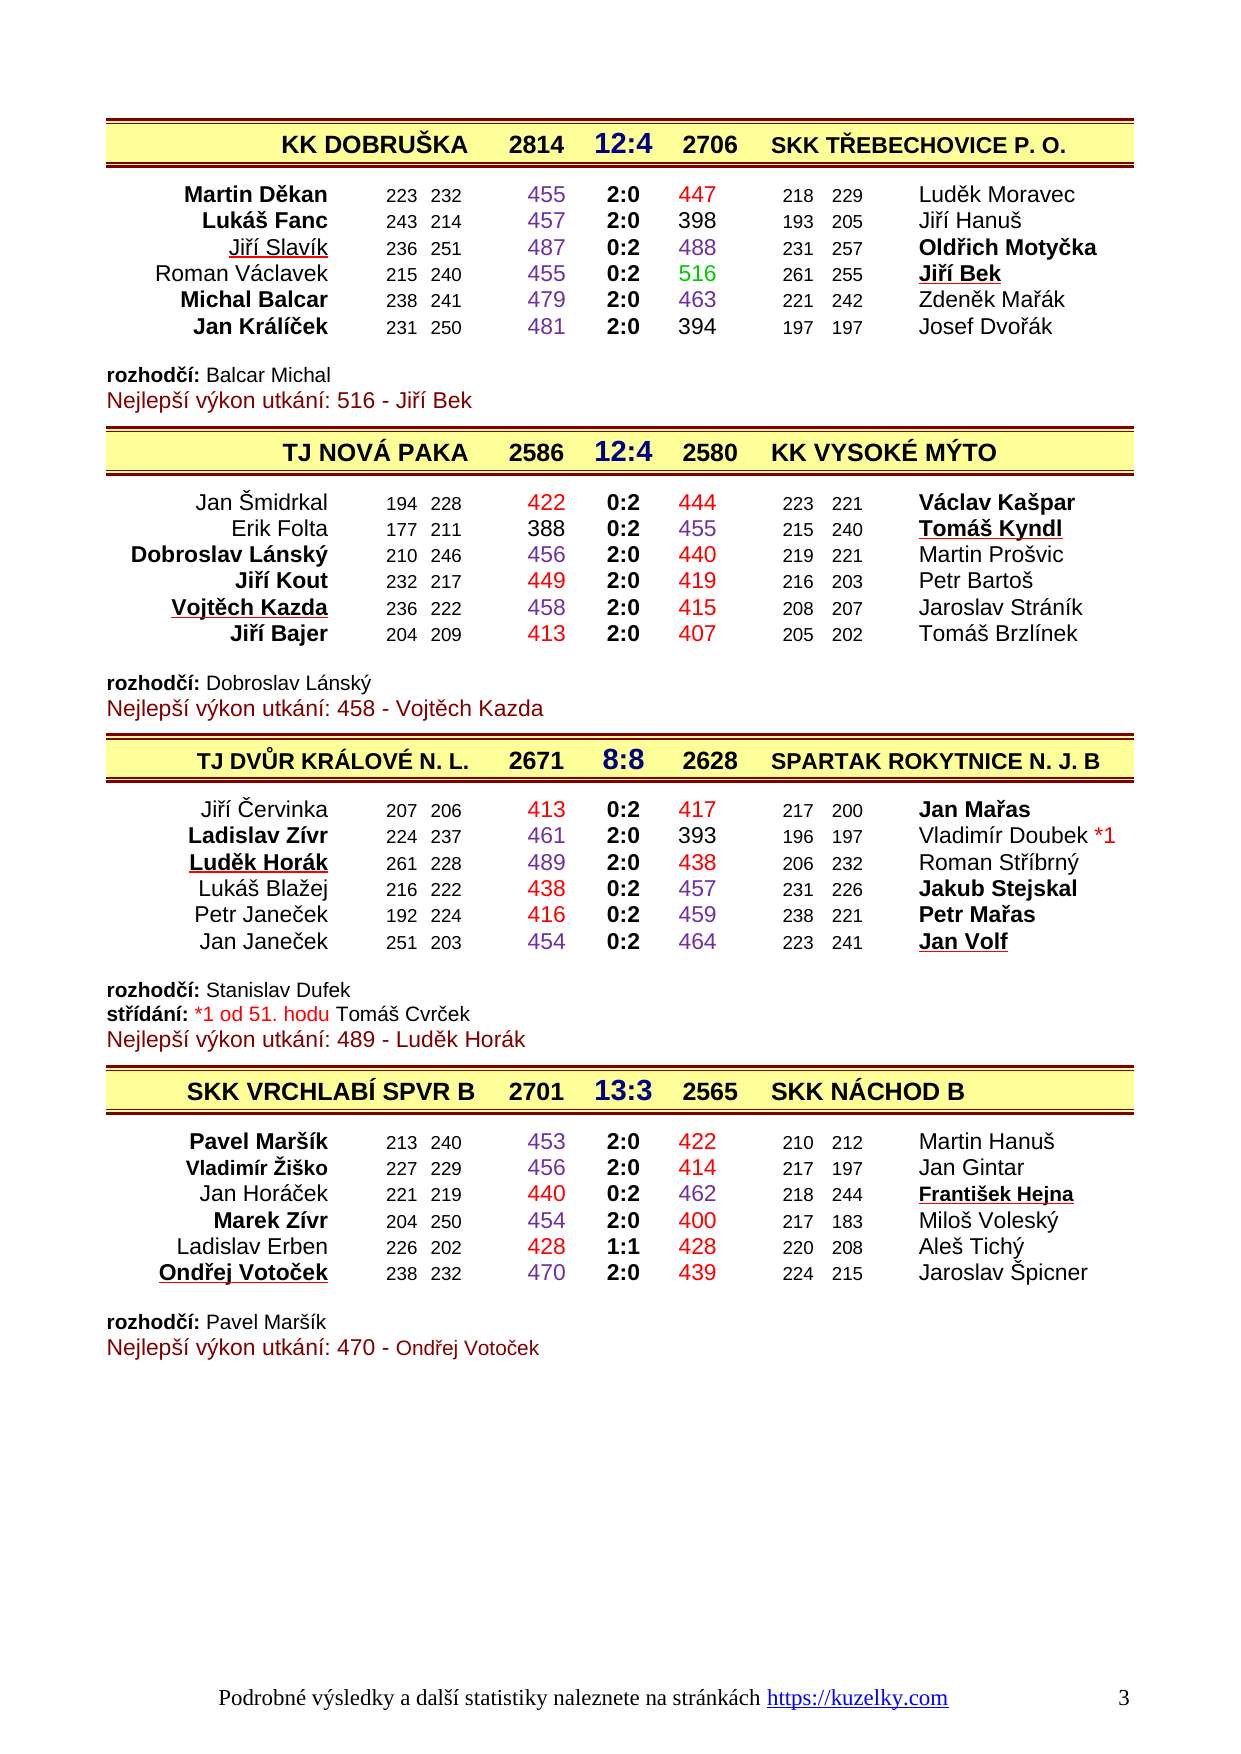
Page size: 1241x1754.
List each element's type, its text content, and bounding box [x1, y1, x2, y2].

text Ladislav Erben 226 202 428 1:1 428 220 208 Aleš Tichý [106, 1233, 1134, 1259]
text Ladislav Zívr 224 237 461 2:0 393 196 197 Vladimír Doubek *1 [106, 822, 1134, 849]
text Nejlepší výkon utkání: 516 - Jiří Bek [106, 387, 1134, 413]
text Jan Janeček 251 203 454 0:2 464 223 241 Jan Volf [106, 928, 1134, 954]
text Nejlepší výkon utkání: 470 - Ondřej Votoček [106, 1334, 1134, 1360]
text rozhodčí: Pavel Maršík [106, 1310, 1134, 1334]
text rozhodčí: Balcar Michal [106, 363, 1134, 387]
text Pavel Maršík 213 240 453 2:0 422 210 212 Martin Hanuš [106, 1128, 1134, 1154]
text TJ Nová Paka 2586 12:4 2580 KK Vysoké Mýto [106, 432, 1134, 470]
text Jiří Slavík 236 251 487 0:2 488 231 257 Oldřich Motyčka [106, 233, 1134, 260]
text Jiří Kout 232 217 449 2:0 419 216 203 Petr Bartoš [106, 567, 1134, 594]
text Jan Králíček 231 250 481 2:0 394 197 197 Josef Dvořák [106, 313, 1134, 339]
text Vojtěch Kazda 236 222 458 2:0 415 208 207 Jaroslav Stráník [106, 594, 1134, 620]
text Luděk Horák 261 228 489 2:0 438 206 232 Roman Stříbrný [106, 849, 1134, 875]
text TJ Dvůr Králové n. L. 2671 8:8 2628 Spartak Rokytnice n. J. B [106, 740, 1134, 777]
text rozhodčí: Dobroslav Lánský [106, 671, 1134, 694]
text Ondřej Votoček 238 232 470 2:0 439 224 215 Jaroslav Špicner [106, 1259, 1134, 1286]
text Jan Horáček 221 219 440 0:2 462 218 244 František Hejna [106, 1180, 1134, 1207]
text KK Dobruška 2814 12:4 2706 SKK Třebechovice p. O. [106, 124, 1134, 162]
text Marek Zívr 204 250 454 2:0 400 217 183 Miloš Voleský [106, 1207, 1134, 1233]
text Martin Děkan 223 232 455 2:0 447 218 229 Luděk Moravec [106, 181, 1134, 207]
text SKK Vrchlabí SPVR B 2701 13:3 2565 SKK Náchod B [106, 1071, 1134, 1109]
text Jiří Bajer 204 209 413 2:0 407 205 202 Tomáš Brzlínek [106, 620, 1134, 647]
text rozhodčí: Stanislav Dufek střídání: *1 od 51. hodu Tomáš Cvrček [106, 978, 1134, 1026]
text Vladimír Žiško 227 229 456 2:0 414 217 197 Jan Gintar [106, 1154, 1134, 1180]
text Roman Václavek 215 240 455 0:2 516 261 255 Jiří Bek [106, 260, 1134, 286]
text Petr Janeček 192 224 416 0:2 459 238 221 Petr Mařas [106, 901, 1134, 928]
text Jiří Červinka 207 206 413 0:2 417 217 200 Jan Mařas [106, 796, 1134, 822]
text Jan Šmidrkal 194 228 422 0:2 444 223 221 Václav Kašpar [106, 488, 1134, 515]
text Dobroslav Lánský 210 246 456 2:0 440 219 221 Martin Prošvic [106, 541, 1134, 567]
text Erik Folta 177 211 388 0:2 455 215 240 Tomáš Kyndl [106, 515, 1134, 541]
text Nejlepší výkon utkání: 458 - Vojtěch Kazda [106, 694, 1134, 721]
text Michal Balcar 238 241 479 2:0 463 221 242 Zdeněk Mařák [106, 286, 1134, 313]
text Lukáš Fanc 243 214 457 2:0 398 193 205 Jiří Hanuš [106, 207, 1134, 233]
text Nejlepší výkon utkání: 489 - Luděk Horák [106, 1026, 1134, 1052]
text Lukáš Blažej 216 222 438 0:2 457 231 226 Jakub Stejskal [106, 875, 1134, 901]
